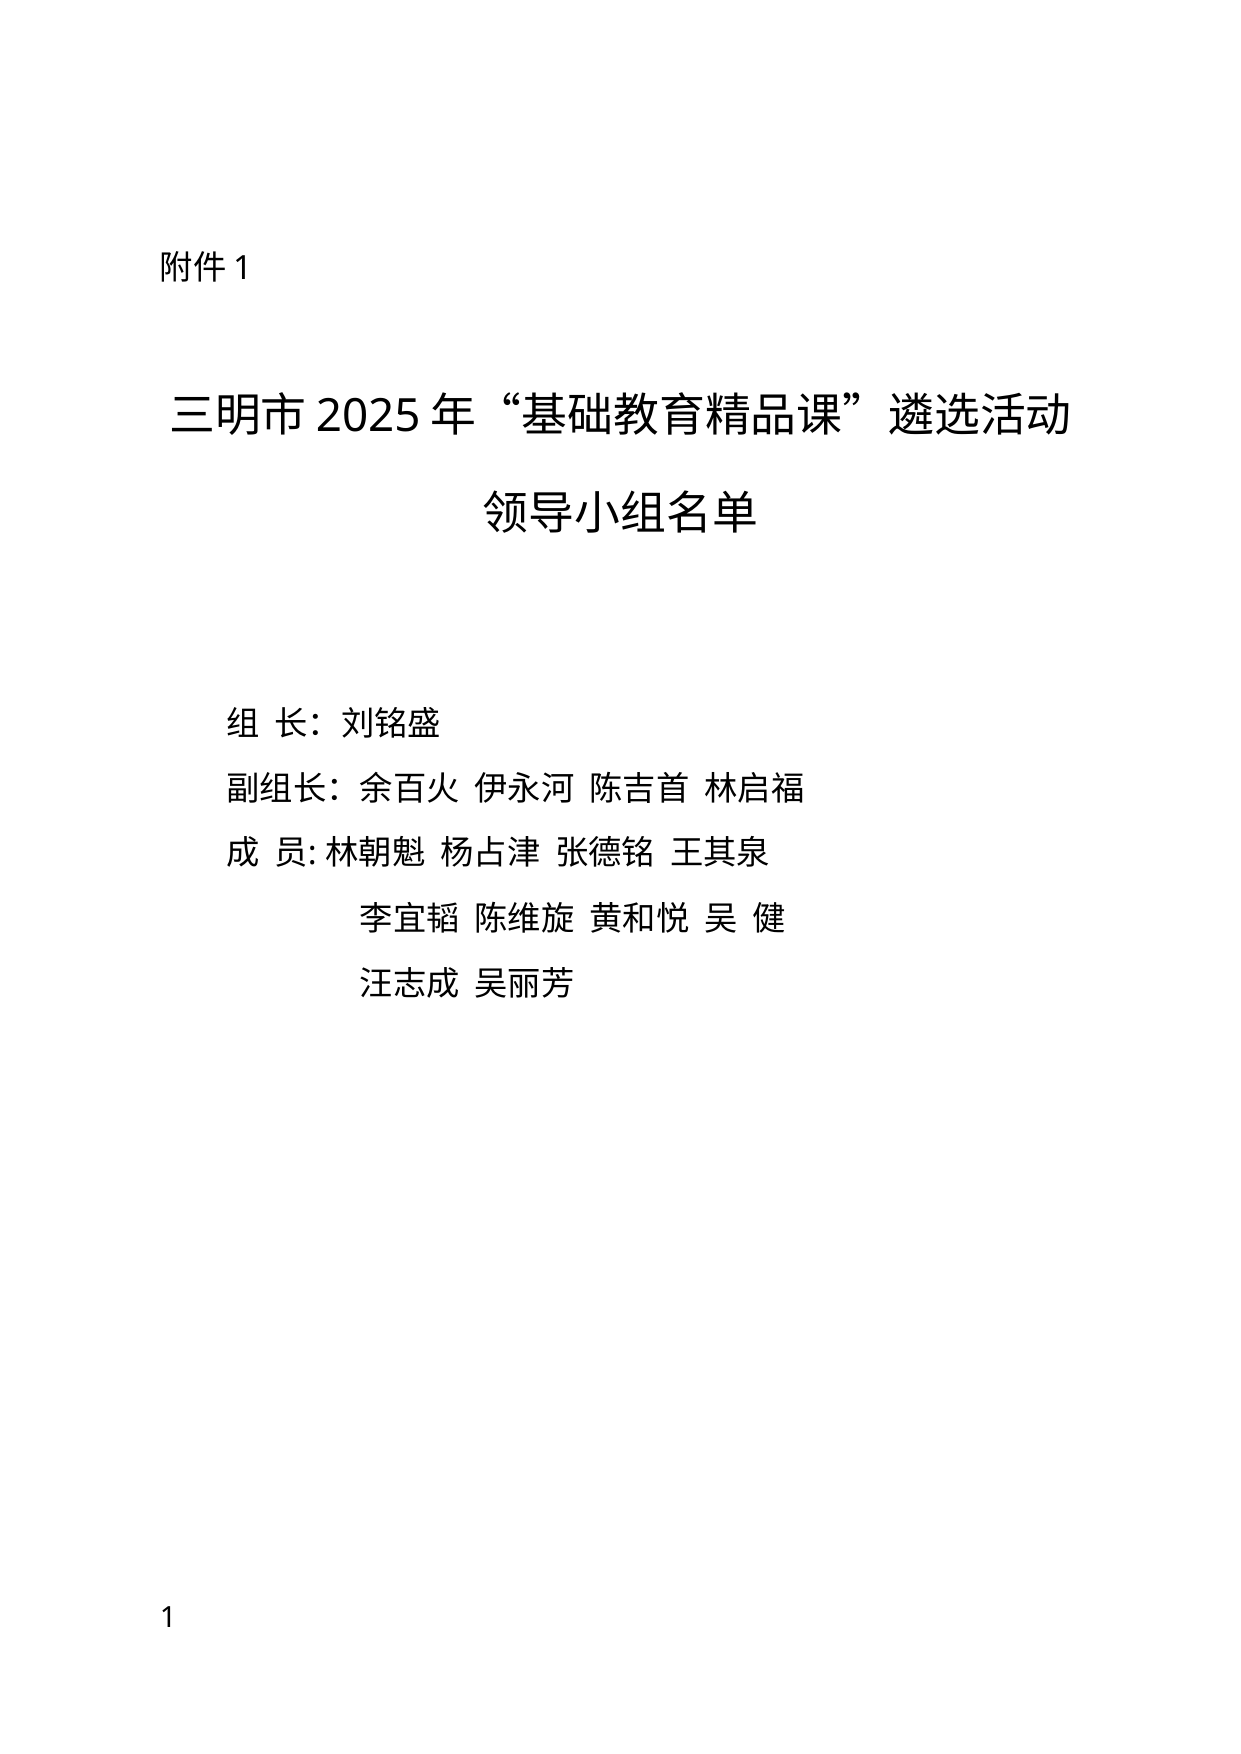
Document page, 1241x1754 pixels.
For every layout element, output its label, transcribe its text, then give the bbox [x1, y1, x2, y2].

text 领导小组名单 [159, 460, 1081, 558]
text 汪志成 吴丽芳 [159, 948, 1081, 1013]
text 李宜韬 陈维旋 黄和悦 吴 健 [159, 883, 1081, 948]
text 组 长：刘铭盛 [226, 688, 1081, 753]
text 副组长：余百火 伊永河 陈吉首 林启福 [159, 753, 1081, 818]
text 附件1 [159, 233, 1081, 298]
text 三明市2025年“基础教育精品课”遴选活动 [159, 363, 1081, 460]
text 成 员: 林朝魁 杨占津 张德铭 王其泉 [159, 818, 1081, 883]
